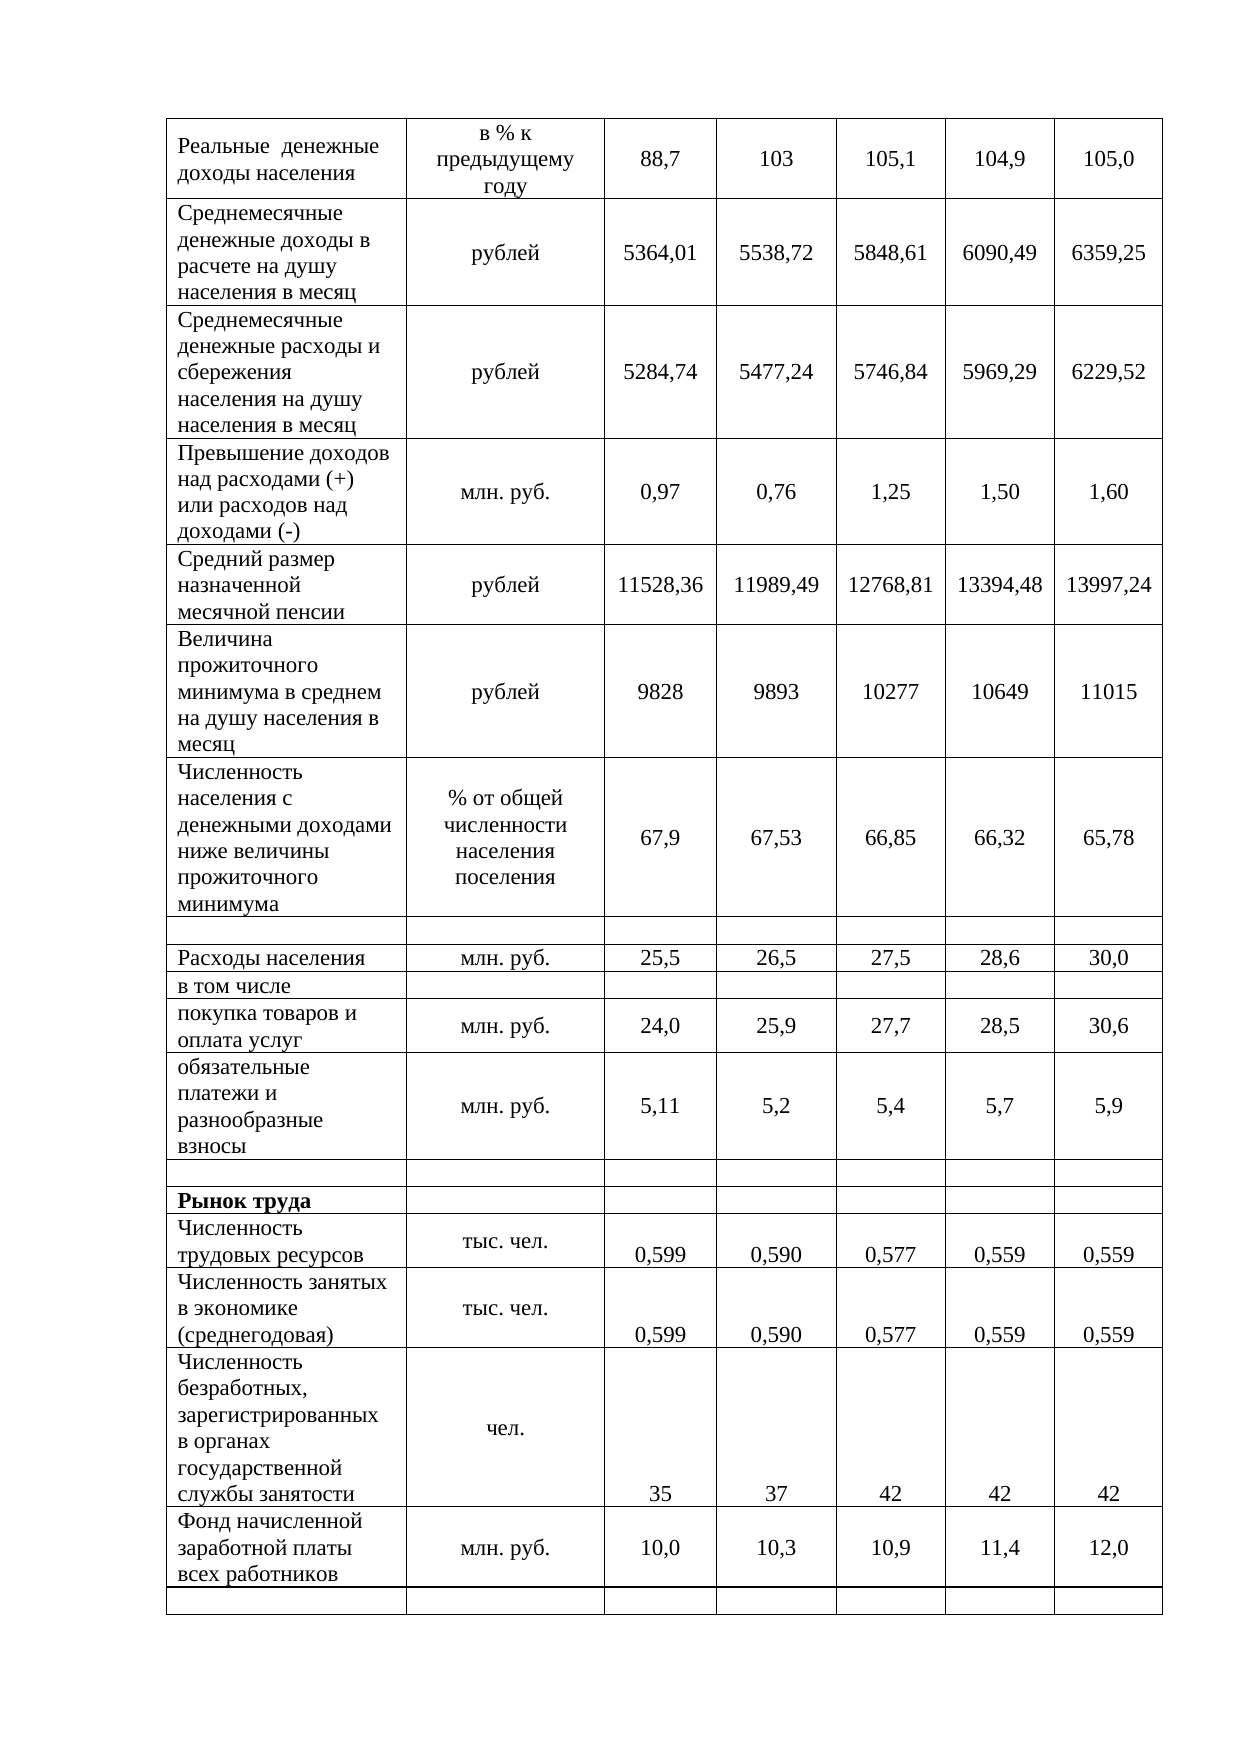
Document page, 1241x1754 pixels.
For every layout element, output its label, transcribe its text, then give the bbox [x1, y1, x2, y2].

table_cell 66,32 [946, 758, 1054, 916]
table_cell 0,76 [717, 439, 836, 544]
table_cell [1055, 1160, 1162, 1186]
table_cell 10277 [837, 625, 945, 757]
table_cell [837, 917, 945, 943]
table_cell [946, 1160, 1054, 1186]
table_cell 10649 [946, 625, 1054, 757]
table_cell 5969,29 [946, 306, 1054, 437]
table_cell [167, 1160, 406, 1186]
table_cell 5,4 [837, 1053, 945, 1158]
table_cell тыс. чел. [407, 1214, 604, 1267]
table_cell 10,3 [717, 1507, 836, 1586]
table_cell Численность безработных, зарегистрированных в органах государственной службы занятости [167, 1348, 406, 1506]
table_cell 0,559 [1055, 1214, 1162, 1267]
table_cell 1,50 [946, 439, 1054, 544]
table_cell Рынок труда [167, 1187, 406, 1213]
table_cell 25,5 [605, 945, 716, 971]
table_cell 5,11 [605, 1053, 716, 1158]
table_cell 66,85 [837, 758, 945, 916]
table_cell 105,1 [837, 119, 945, 198]
table_cell 5848,61 [837, 199, 945, 305]
table_cell [837, 1160, 945, 1186]
table_cell 5538,72 [717, 199, 836, 305]
table_cell 0,599 [605, 1268, 716, 1347]
table_cell [605, 917, 716, 943]
table_cell Средний размер назначенной месячной пенсии [167, 545, 406, 624]
table_cell тыс. чел. [407, 1268, 604, 1347]
table_cell 1,60 [1055, 439, 1162, 544]
table_cell [407, 972, 604, 998]
table_cell 42 [946, 1348, 1054, 1506]
table_cell Величина прожиточного минимума в среднем на душу населения в месяц [167, 625, 406, 757]
table_cell 27,5 [837, 945, 945, 971]
table_cell 0,559 [946, 1268, 1054, 1347]
table_cell млн. руб. [407, 999, 604, 1052]
table_cell Превышение доходов над расходами (+) или расходов над доходами (-) [167, 439, 406, 544]
table_cell 25,9 [717, 999, 836, 1052]
table_cell [1055, 917, 1162, 943]
table_cell 5364,01 [605, 199, 716, 305]
table_cell 9893 [717, 625, 836, 757]
table_cell [605, 972, 716, 998]
table_cell Реальные денежные доходы населения [167, 119, 406, 198]
table_cell 12,0 [1055, 1507, 1162, 1586]
table_cell млн. руб. [407, 1053, 604, 1158]
table_cell 67,9 [605, 758, 716, 916]
table_cell млн. руб. [407, 1507, 604, 1586]
table_cell 67,53 [717, 758, 836, 916]
table_cell 37 [717, 1348, 836, 1506]
table_cell Численность населения с денежными доходами ниже величины прожиточного минимума [167, 758, 406, 916]
table_cell 12768,81 [837, 545, 945, 624]
table_cell [605, 1160, 716, 1186]
table_cell [167, 1588, 406, 1614]
table_cell [717, 1160, 836, 1186]
table_cell 65,78 [1055, 758, 1162, 916]
table_cell [946, 972, 1054, 998]
table_cell Среднемесячные денежные доходы в расчете на душу населения в месяц [167, 199, 406, 305]
table_cell 24,0 [605, 999, 716, 1052]
table_cell [946, 1187, 1054, 1213]
table_cell 30,0 [1055, 945, 1162, 971]
table_cell 13394,48 [946, 545, 1054, 624]
table_cell [717, 972, 836, 998]
table_cell % от общей численности населения поселения [407, 758, 604, 916]
table_cell млн. руб. [407, 945, 604, 971]
table_cell 42 [1055, 1348, 1162, 1506]
table_cell 11,4 [946, 1507, 1054, 1586]
table_cell [167, 917, 406, 943]
table_cell [837, 1588, 945, 1614]
table_cell 30,6 [1055, 999, 1162, 1052]
table_cell рублей [407, 306, 604, 437]
table_cell 11989,49 [717, 545, 836, 624]
table_cell [717, 1187, 836, 1213]
table_cell 10,0 [605, 1507, 716, 1586]
table_cell [407, 1588, 604, 1614]
table_cell 6090,49 [946, 199, 1054, 305]
table_cell 5,7 [946, 1053, 1054, 1158]
table_cell 5284,74 [605, 306, 716, 437]
table_cell 28,6 [946, 945, 1054, 971]
table_cell покупка товаров и оплата услуг [167, 999, 406, 1052]
table_cell [407, 917, 604, 943]
table_cell 27,7 [837, 999, 945, 1052]
table_cell в % к предыдущему году [407, 119, 604, 198]
table_cell в том числе [167, 972, 406, 998]
table_cell 11528,36 [605, 545, 716, 624]
table_cell 10,9 [837, 1507, 945, 1586]
table_cell 35 [605, 1348, 716, 1506]
table_cell 105,0 [1055, 119, 1162, 198]
table_cell 103 [717, 119, 836, 198]
table_cell млн. руб. [407, 439, 604, 544]
table_cell [717, 1588, 836, 1614]
table_cell 5746,84 [837, 306, 945, 437]
table_cell 13997,24 [1055, 545, 1162, 624]
table_cell [1055, 972, 1162, 998]
table_cell рублей [407, 545, 604, 624]
table_cell [1055, 1588, 1162, 1614]
table_cell Расходы населения [167, 945, 406, 971]
table_cell [1055, 1187, 1162, 1213]
table_cell 5,2 [717, 1053, 836, 1158]
table_cell 0,590 [717, 1268, 836, 1347]
table_cell 6229,52 [1055, 306, 1162, 437]
table_cell 0,559 [946, 1214, 1054, 1267]
table_cell [605, 1588, 716, 1614]
table_cell рублей [407, 625, 604, 757]
table_cell рублей [407, 199, 604, 305]
table_cell Фонд начисленной заработной платы всех работников [167, 1507, 406, 1586]
table_cell Среднемесячные денежные расходы и сбережения населения на душу населения в месяц [167, 306, 406, 437]
table_cell [407, 1187, 604, 1213]
table_cell [407, 1160, 604, 1186]
table_cell [717, 917, 836, 943]
table_cell 0,97 [605, 439, 716, 544]
table_cell 0,577 [837, 1214, 945, 1267]
table_cell 5,9 [1055, 1053, 1162, 1158]
table_cell обязательные платежи и разнообразные взносы [167, 1053, 406, 1158]
table_cell 42 [837, 1348, 945, 1506]
table_cell 0,559 [1055, 1268, 1162, 1347]
table_cell 28,5 [946, 999, 1054, 1052]
table_cell [946, 917, 1054, 943]
table_cell 88,7 [605, 119, 716, 198]
table_cell 0,577 [837, 1268, 945, 1347]
table_cell Численность трудовых ресурсов [167, 1214, 406, 1267]
table_cell 6359,25 [1055, 199, 1162, 305]
table_cell 1,25 [837, 439, 945, 544]
table_cell чел. [407, 1348, 604, 1506]
table_cell 11015 [1055, 625, 1162, 757]
table_cell 0,599 [605, 1214, 716, 1267]
table_cell 104,9 [946, 119, 1054, 198]
table_cell 26,5 [717, 945, 836, 971]
table_cell [837, 972, 945, 998]
table_cell [946, 1588, 1054, 1614]
table_cell Численность занятых в экономике (среднегодовая) [167, 1268, 406, 1347]
table_cell 0,590 [717, 1214, 836, 1267]
table_cell 9828 [605, 625, 716, 757]
table_cell [605, 1187, 716, 1213]
table_cell 5477,24 [717, 306, 836, 437]
table_cell [837, 1187, 945, 1213]
